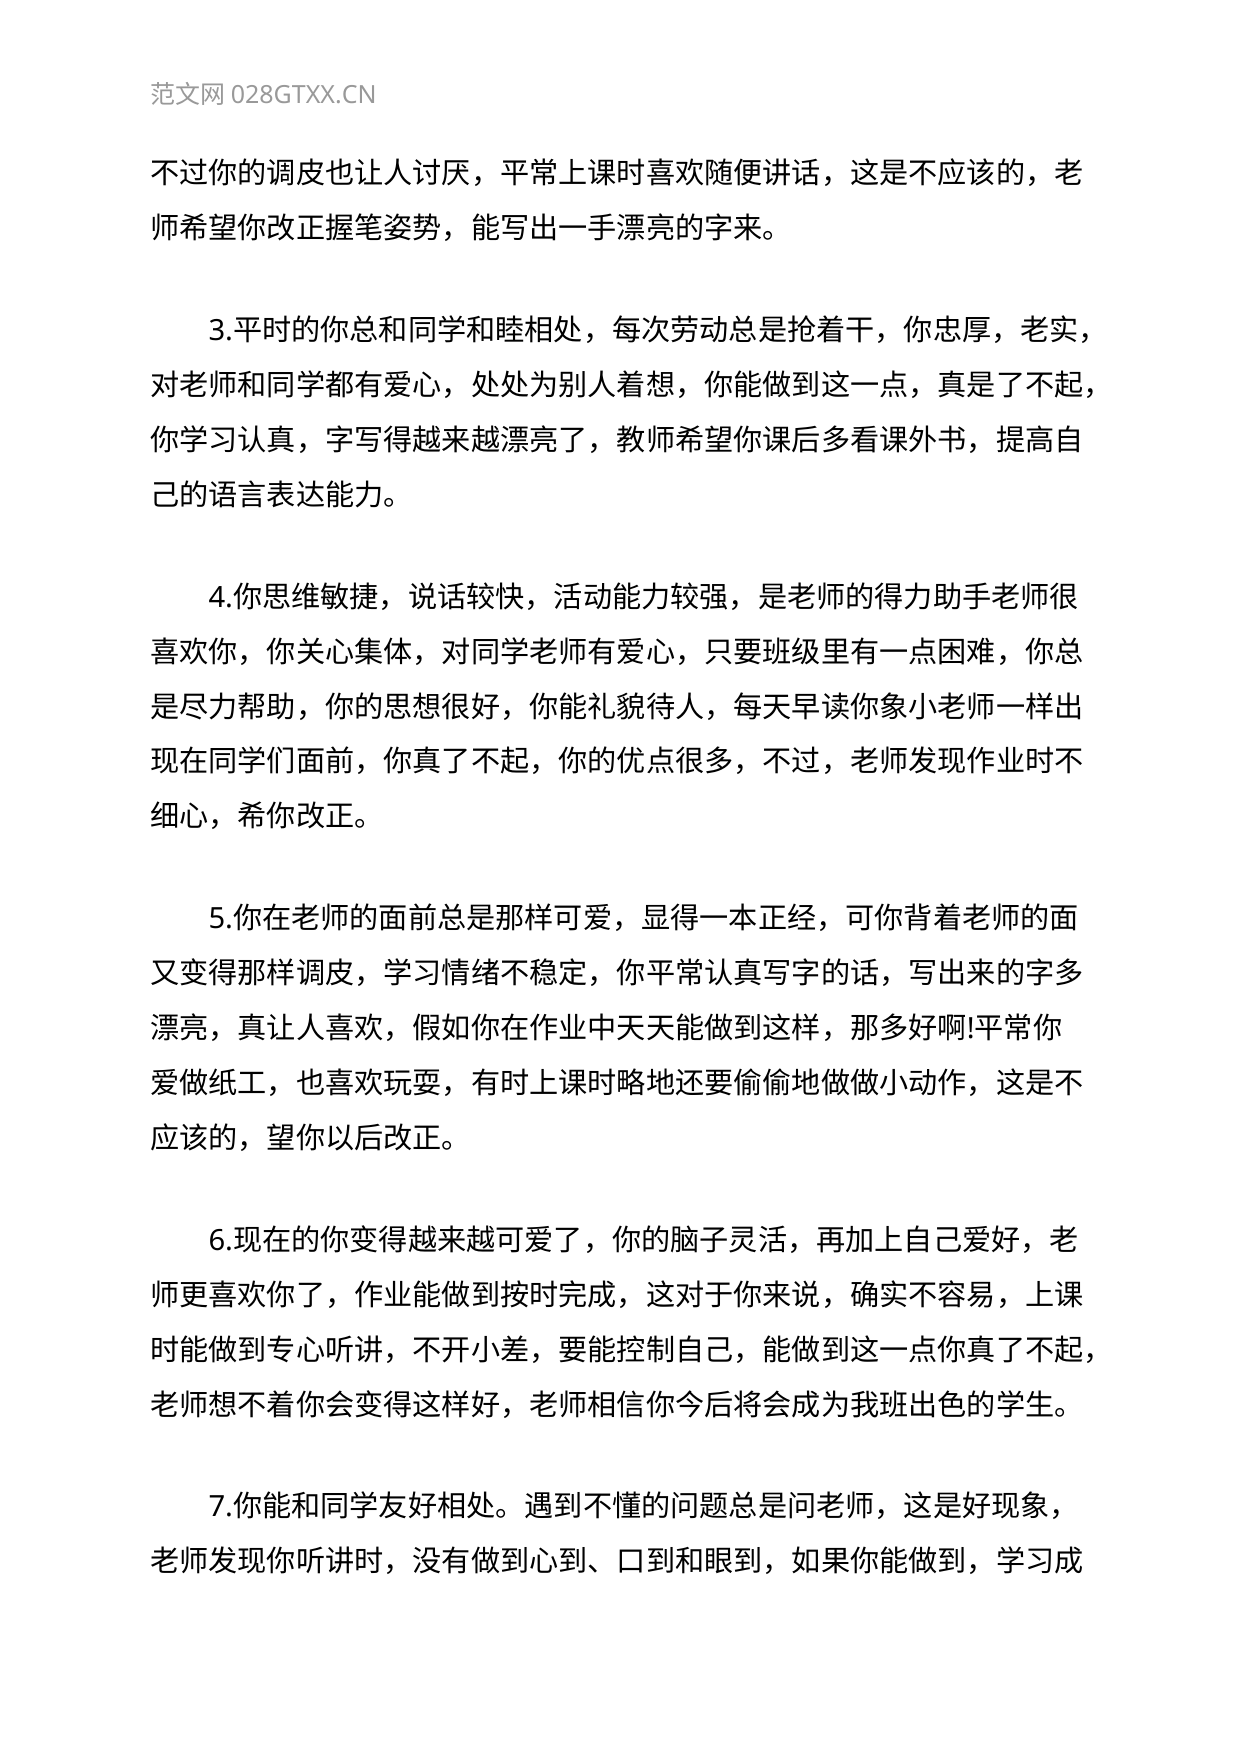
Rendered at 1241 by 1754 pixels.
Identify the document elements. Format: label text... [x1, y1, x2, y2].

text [150, 150, 1090, 247]
text 6.现在的你变得越来越可爱了，你的脑子灵活，再加上自己爱好，老师更喜欢你了，作业能做到按时完成，这对于你来说，确实不容易，上课时能做到专心听讲，不开小差，要能控制自己，能做到这一点你真了不起，老师想不着你会变得这样好，老师相信你今后将会成为我班出色的学生。 [150, 1216, 1090, 1423]
text 4.你思维敏捷，说话较快，活动能力较强，是老师的得力助手老师很喜欢你，你关心集体，对同学老师有爱心，只要班级里有一点困难，你总是尽力帮助，你的思想很好，你能礼貌待人，每天早读你象小老师一样出现在同学们面前，你真了不起，你的优点很多，不过，老师发现作业时不细心，希你改正。 [150, 573, 1090, 835]
text 5.你在老师的面前总是那样可爱，显得一本正经，可你背着老师的面又变得那样调皮，学习情绪不稳定，你平常认真写字的话，写出来的字多漂亮，真让人喜欢，假如你在作业中天天能做到这样，那多好啊!平常你爱做纸工，也喜欢玩耍，有时上课时略地还要偷偷地做做小动作，这是不应该的，望你以后改正。 [150, 895, 1090, 1157]
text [150, 1483, 1090, 1580]
text 3.平时的你总和同学和睦相处，每次劳动总是抢着干，你忠厚，老实，对老师和同学都有爱心，处处为别人着想，你能做到这一点，真是了不起，你学习认真，字写得越来越漂亮了，教师希望你课后多看课外书，提高自己的语言表达能力。 [150, 307, 1090, 514]
